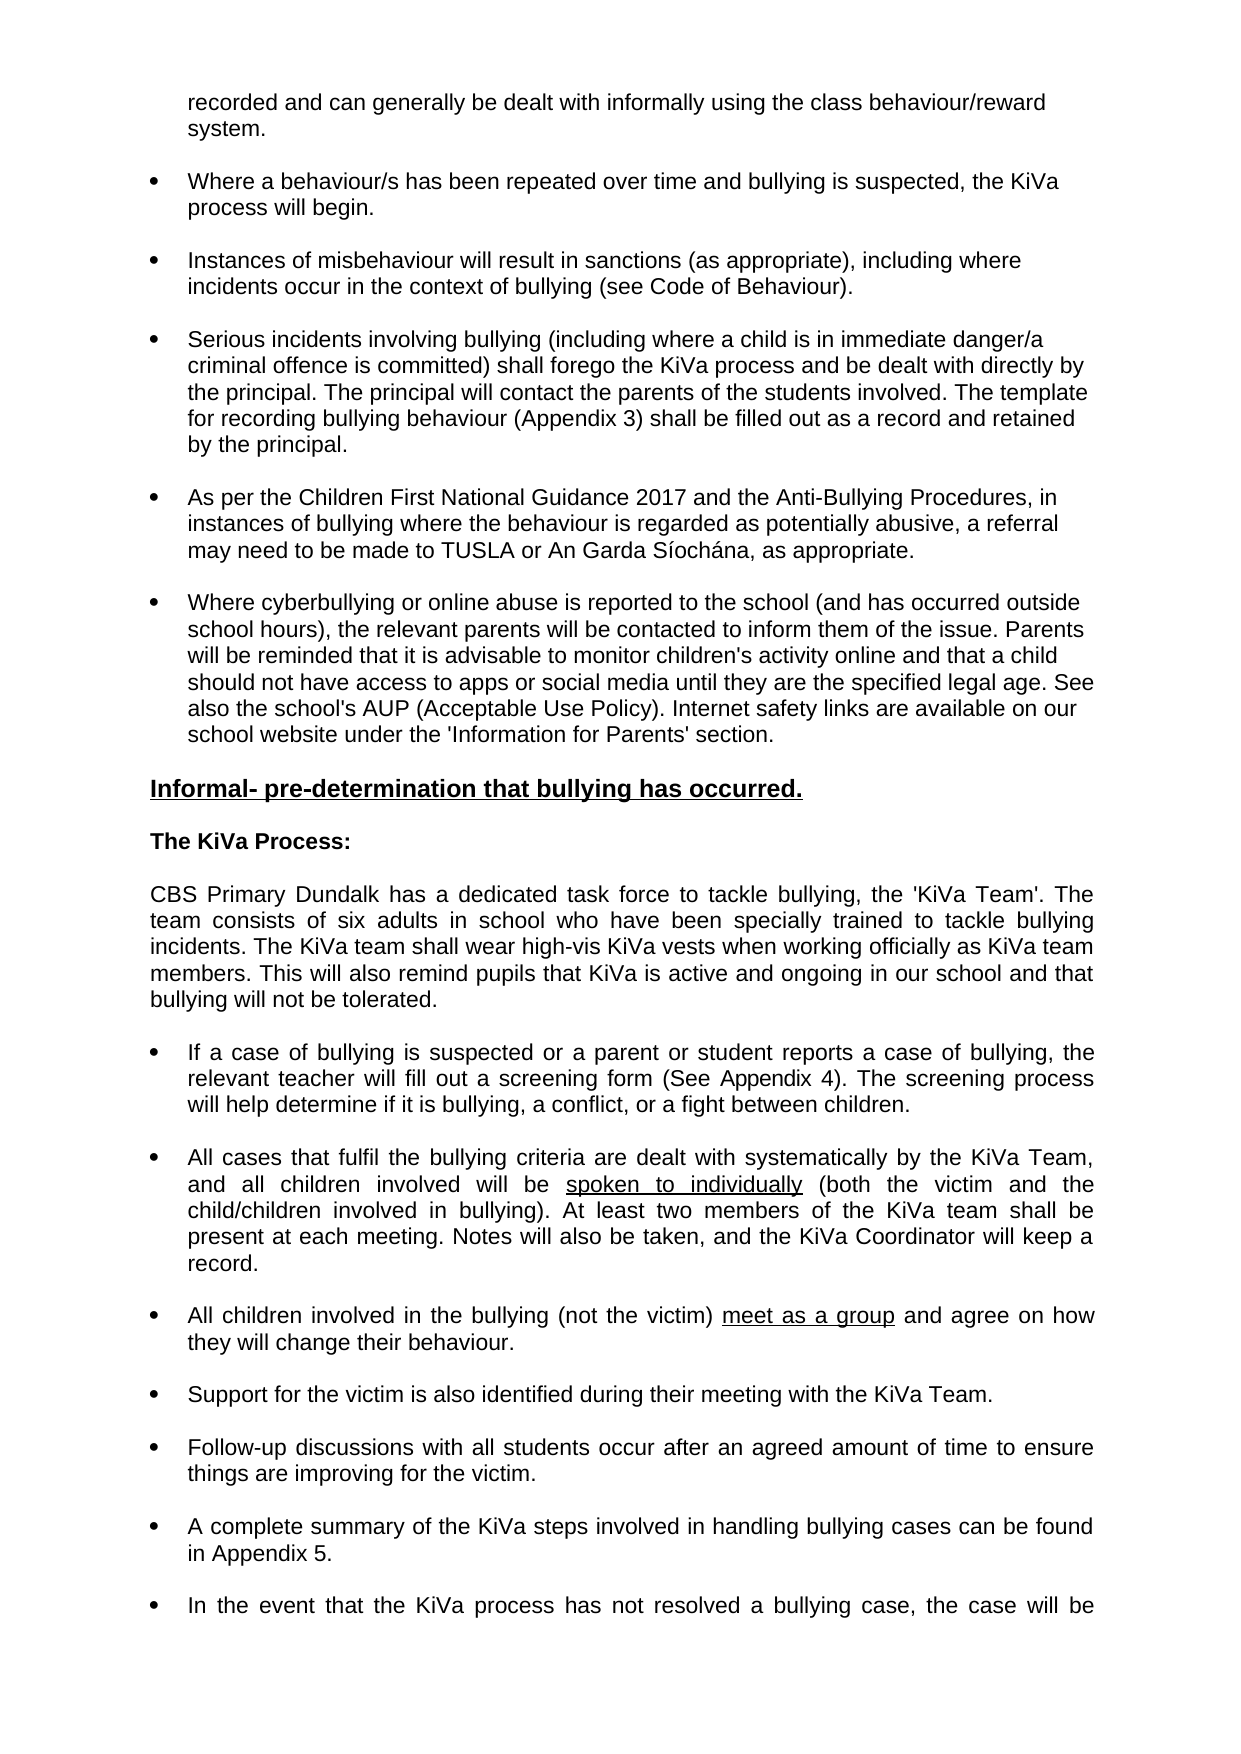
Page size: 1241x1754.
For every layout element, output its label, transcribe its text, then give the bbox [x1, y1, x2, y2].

list Where cyberbullying or online abuse is reported to the school (and has occurred outside school hours), the relevant parents will be contacted to inform them of the issue. Parents will be reminded that it is advisable to monitor children's activity online and that a child should not have access to apps or social media until they are the specified legal age. See also the school's AUP (Acceptable Use Policy). Internet safety links are available on our school website under the 'Information for Parents' section. [150, 589, 1095, 747]
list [150, 89, 1090, 141]
subtitle Informal‐ pre‐determination that bullying has occurred. [150, 772, 1090, 803]
list Follow-up discussions with all students occur after an agreed amount of time to ensure things are improving for the victim. [150, 1434, 1095, 1487]
list Where a behaviour/s has been repeated over time and bullying is suspected, the KiVa process will begin. [150, 168, 1095, 220]
list A complete summary of the KiVa steps involved in handling bullying cases can be found in Appendix 5. [150, 1513, 1095, 1566]
list All children involved in the bullying (not the victim) meet as a group and agree on how they will change their behaviour. [150, 1302, 1095, 1355]
list Serious incidents involving bullying (including where a child is in immediate danger/a criminal offence is committed) shall forego the KiVa process and be dealt with directly by the principal. The principal will contact the parents of the students involved. The template for recording bullying behaviour (Appendix 3) shall be filled out as a record and retained by the principal. [150, 326, 1095, 458]
list If a case of bullying is suspected or a parent or student reports a case of bullying, the relevant teacher will fill out a screening form (See Appendix 4). The screening process will help determine if it is bullying, a conflict, or a fight between children. [150, 1039, 1095, 1118]
list As per the Children First National Guidance 2017 and the Anti-Bullying Procedures, in instances of bullying where the behaviour is regarded as potentially abusive, a referral may need to be made to TUSLA or An Garda Síochána, as appropriate. [150, 484, 1095, 563]
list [150, 1592, 1095, 1618]
list Support for the victim is also identified during their meeting with the KiVa Team. [150, 1381, 1095, 1408]
text CBS Primary Dundalk has a dedicated task force to tackle bullying, the 'KiVa Team'. The team consists of six adults in school who have been specially trained to tackle bullying incidents. The KiVa team shall wear high-vis KiVa vests when working officially as KiVa team members. This will also remind pupils that KiVa is active and ongoing in our school and that bullying will not be tolerated. [150, 881, 1095, 1012]
list Instances of misbehaviour will result in sanctions (as appropriate), including where incidents occur in the context of bullying (see Code of Behaviour). [150, 247, 1095, 299]
list All cases that fulfil the bullying criteria are dealt with systematically by the KiVa Team, and all children involved will be spoken to individually (both the victim and the child/children involved in bullying). At least two members of the KiVa team shall be present at each meeting. Notes will also be taken, and the KiVa Coordinator will keep a record. [150, 1144, 1095, 1276]
text The KiVa Process: [150, 828, 1095, 854]
